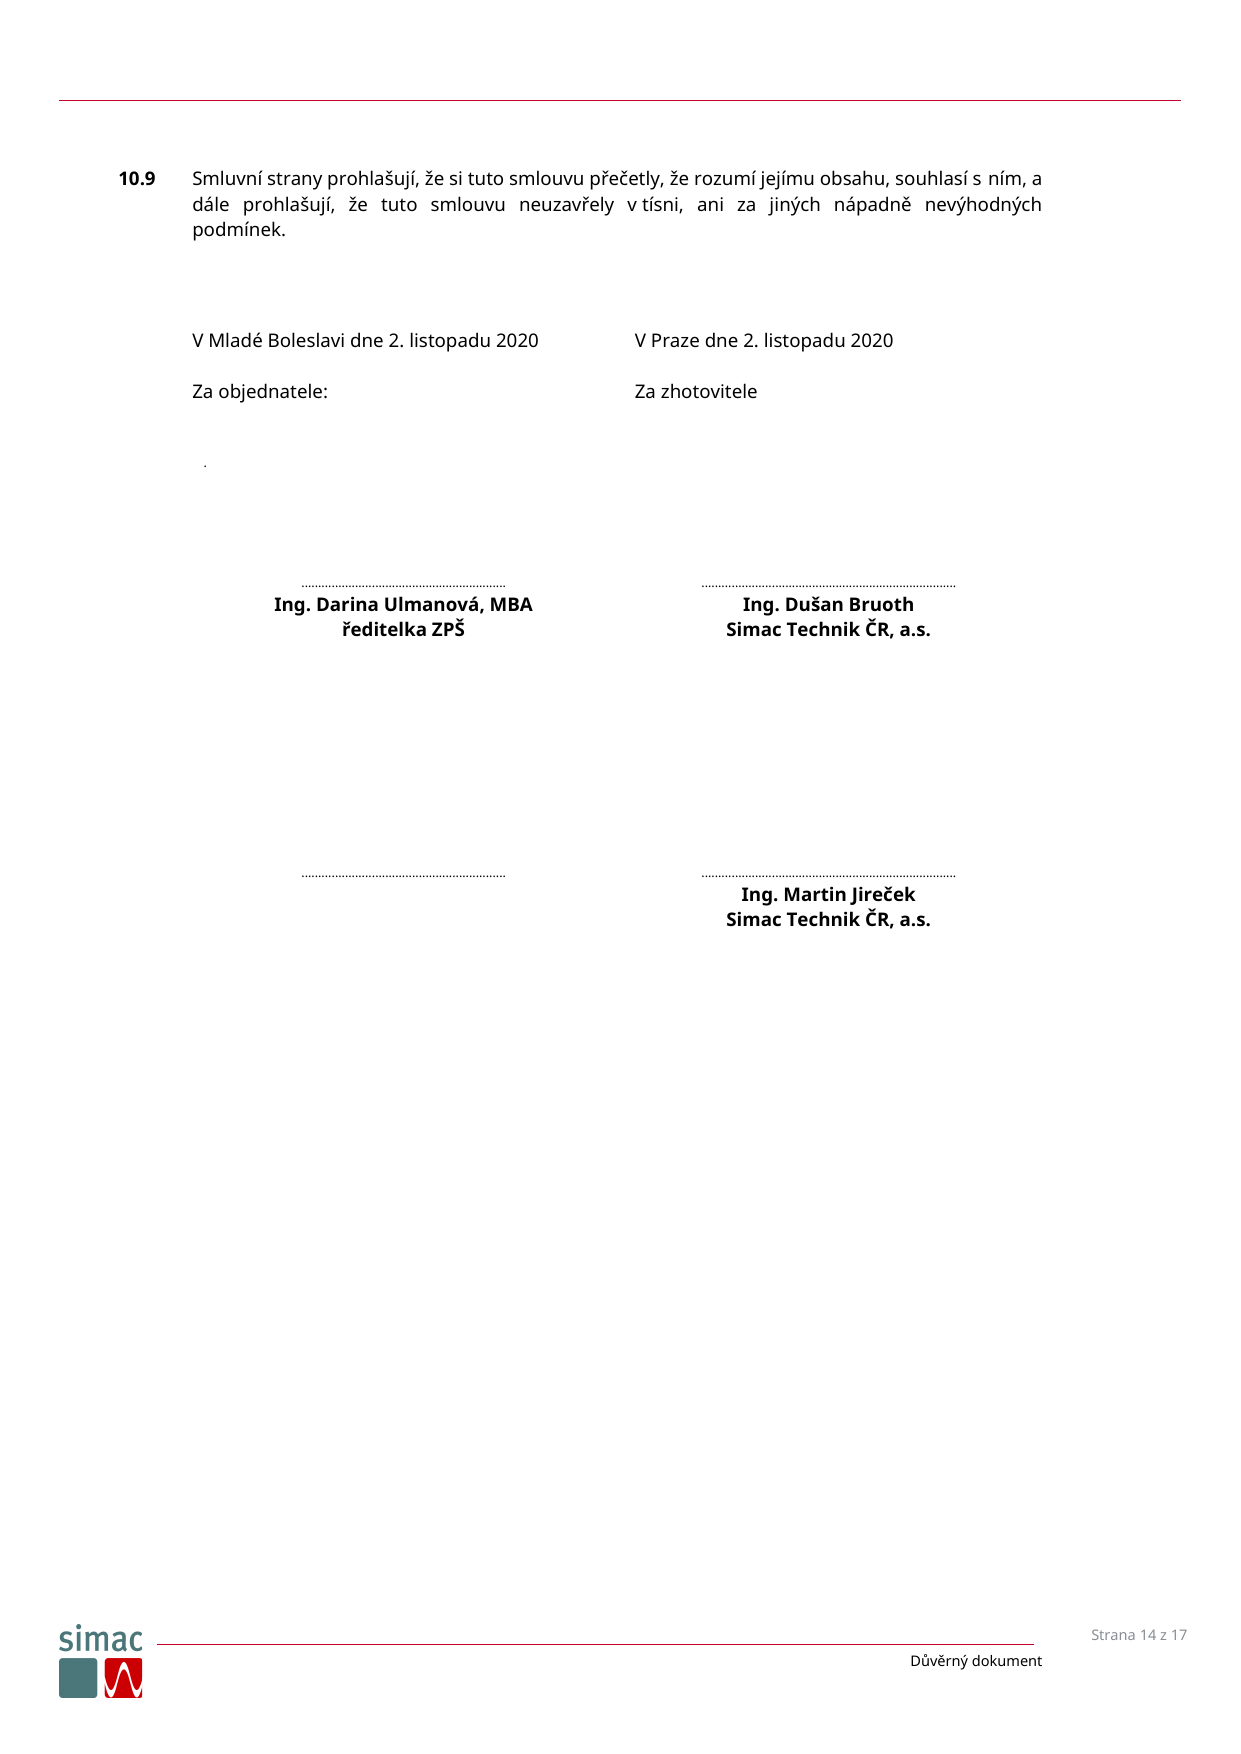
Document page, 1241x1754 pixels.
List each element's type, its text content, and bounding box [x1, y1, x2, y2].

table_header ............................................................................ Ing. Dušan Bruoth Simac Technik ČR, a.s. [615, 455, 1042, 744]
text V Mladé Boleslavi dne 2. listopadu 2020 V Praze dne 2. listopadu 2020 [192, 327, 1042, 352]
subtitle Smluvní strany prohlašují, že si tuto smlouvu přečetly, že rozumí jejímu obsahu, souhlasí s ním, a dále prohlašují, že tuto smlouvu neuzavřely v tísni, ani za jiných nápadně nevýhodných podmínek. [118, 165, 1042, 242]
text Za objednatele: Za zhotovitele [192, 378, 1042, 403]
table_cell ............................................................. [192, 744, 615, 983]
picture [59, 1624, 143, 1698]
table_cell ............................................................................ Ing. Martin Jireček Simac Technik ČR, a.s. [615, 744, 1042, 983]
table_header . ............................................................. Ing. Darina Ulmanová, MBA ředitelka ZPŠ [192, 455, 615, 744]
